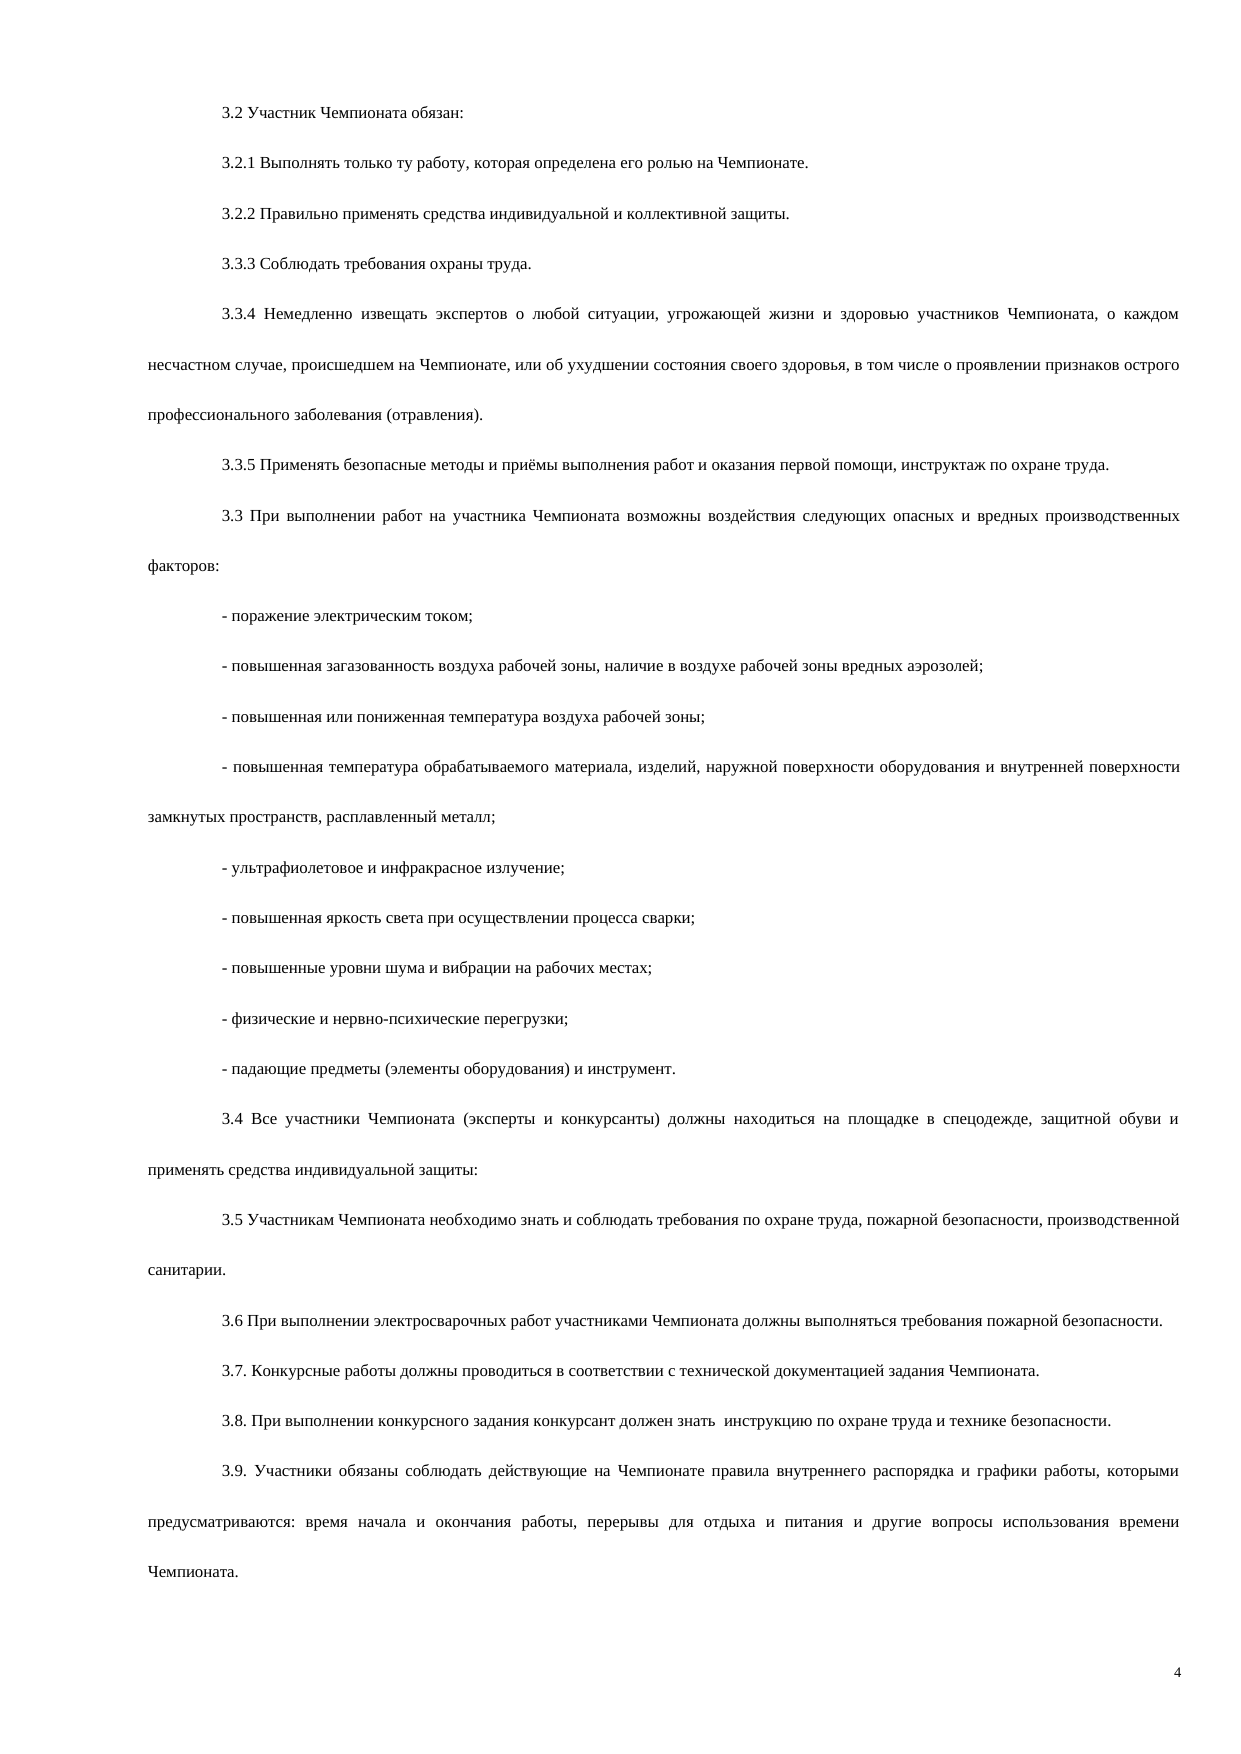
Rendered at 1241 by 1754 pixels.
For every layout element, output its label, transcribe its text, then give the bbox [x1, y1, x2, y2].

text - повышенная загазованность воздуха рабочей зоны, наличие в воздухе рабочей зоны вредных аэрозолей; [148, 642, 1181, 676]
text - повышенная температура обрабатываемого материала, изделий, наружной поверхности оборудования и внутренней поверхности замкнутых пространств, расплавленный металл; [148, 743, 1181, 827]
text 3.2.2 Правильно применять средства индивидуальной и коллективной защиты. [148, 189, 1181, 223]
text 3.6 При выполнении электросварочных работ участниками Чемпионата должны выполняться требования пожарной безопасности. [148, 1296, 1181, 1330]
text 3.8. При выполнении конкурсного задания конкурсант должен знать инструкцию по охране труда и технике безопасности. [148, 1397, 1181, 1430]
text - повышенная или пониженная температура воздуха рабочей зоны; [148, 692, 1181, 726]
text 3.3.3 Соблюдать требования охраны труда. [148, 239, 1181, 273]
text - повышенные уровни шума и вибрации на рабочих местах; [148, 944, 1181, 977]
text 3.2.1 Выполнять только ту работу, которая определена его ролью на Чемпионате. [148, 139, 1181, 172]
text 3.4 Все участники Чемпионата (эксперты и конкурсанты) должны находиться на площадке в спецодежде, защитной обуви и применять средства индивидуальной защиты: [148, 1095, 1181, 1179]
text 3.3.4 Немедленно извещать экспертов о любой ситуации, угрожающей жизни и здоровью участников Чемпионата, о каждом несчастном случае, происшедшем на Чемпионате, или об ухудшении состояния своего здоровья, в том числе о проявлении признаков острого профессионального заболевания (отравления). [148, 290, 1181, 424]
text 3.3 При выполнении работ на участника Чемпионата возможны воздействия следующих опасных и вредных производственных факторов: [148, 491, 1181, 575]
text - ультрафиолетовое и инфракрасное излучение; [148, 843, 1181, 877]
text 3.3.5 Применять безопасные методы и приёмы выполнения работ и оказания первой помощи, инструктаж по охране труда. [148, 441, 1181, 474]
text - повышенная яркость света при осуществлении процесса сварки; [148, 894, 1181, 927]
text 3.5 Участникам Чемпионата необходимо знать и соблюдать требования по охране труда, пожарной безопасности, производственной санитарии. [148, 1196, 1181, 1279]
text 3.2 Участник Чемпионата обязан: [148, 89, 1181, 122]
text - падающие предметы (элементы оборудования) и инструмент. [148, 1044, 1181, 1078]
text 3.9. Участники обязаны соблюдать действующие на Чемпионате правила внутреннего распорядка и графики работы, которыми предусматриваются: время начала и окончания работы, перерывы для отдыха и питания и другие вопросы использования времени Чемпионата. [148, 1447, 1181, 1581]
text - физические и нервно-психические перегрузки; [148, 994, 1181, 1028]
text - поражение электрическим током; [148, 592, 1181, 625]
text 3.7. Конкурсные работы должны проводиться в соответствии с технической документацией задания Чемпионата. [148, 1346, 1181, 1380]
